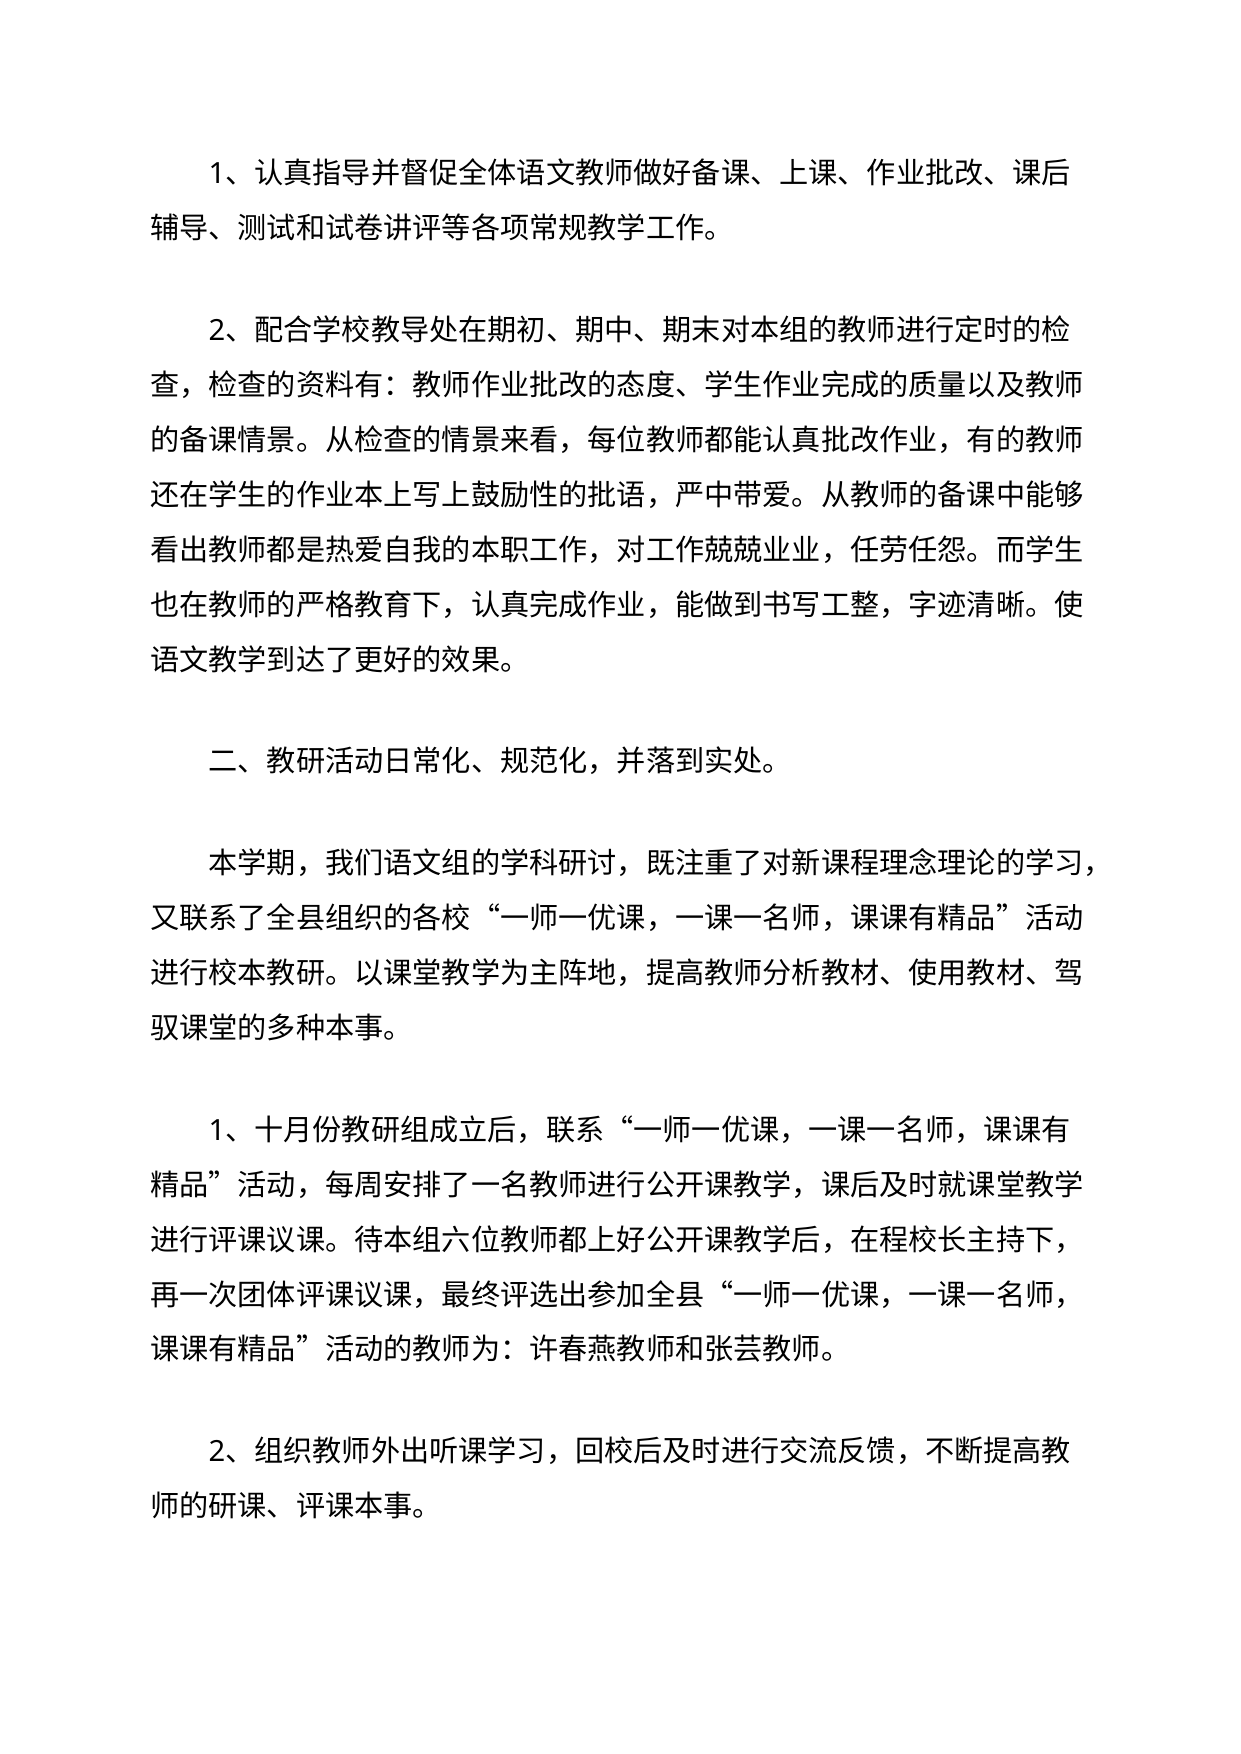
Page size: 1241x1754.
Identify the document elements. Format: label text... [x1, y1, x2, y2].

text 本学期，我们语文组的学科研讨，既注重了对新课程理念理论的学习，又联系了全县组织的各校“一师一优课，一课一名师，课课有精品”活动进行校本教研。以课堂教学为主阵地，提高教师分析教材、使用教材、驾驭课堂的多种本事。 [150, 840, 1090, 1047]
text 二、教研活动日常化、规范化，并落到实处。 [150, 738, 1090, 780]
text 2、配合学校教导处在期初、期中、期末对本组的教师进行定时的检查，检查的资料有：教师作业批改的态度、学生作业完成的质量以及教师的备课情景。从检查的情景来看，每位教师都能认真批改作业，有的教师还在学生的作业本上写上鼓励性的批语，严中带爱。从教师的备课中能够看出教师都是热爱自我的本职工作，对工作兢兢业业，任劳任怨。而学生也在教师的严格教育下，认真完成作业，能做到书写工整，字迹清晰。使语文教学到达了更好的效果。 [150, 307, 1090, 678]
text 1、十月份教研组成立后，联系“一师一优课，一课一名师，课课有精品”活动，每周安排了一名教师进行公开课教学，课后及时就课堂教学进行评课议课。待本组六位教师都上好公开课教学后，在程校长主持下，再一次团体评课议课，最终评选出参加全县“一师一优课，一课一名师，课课有精品”活动的教师为：许春燕教师和张芸教师。 [150, 1106, 1090, 1368]
text 2、组织教师外出听课学习，回校后及时进行交流反馈，不断提高教师的研课、评课本事。 [150, 1428, 1090, 1525]
text 1、认真指导并督促全体语文教师做好备课、上课、作业批改、课后辅导、测试和试卷讲评等各项常规教学工作。 [150, 150, 1090, 247]
